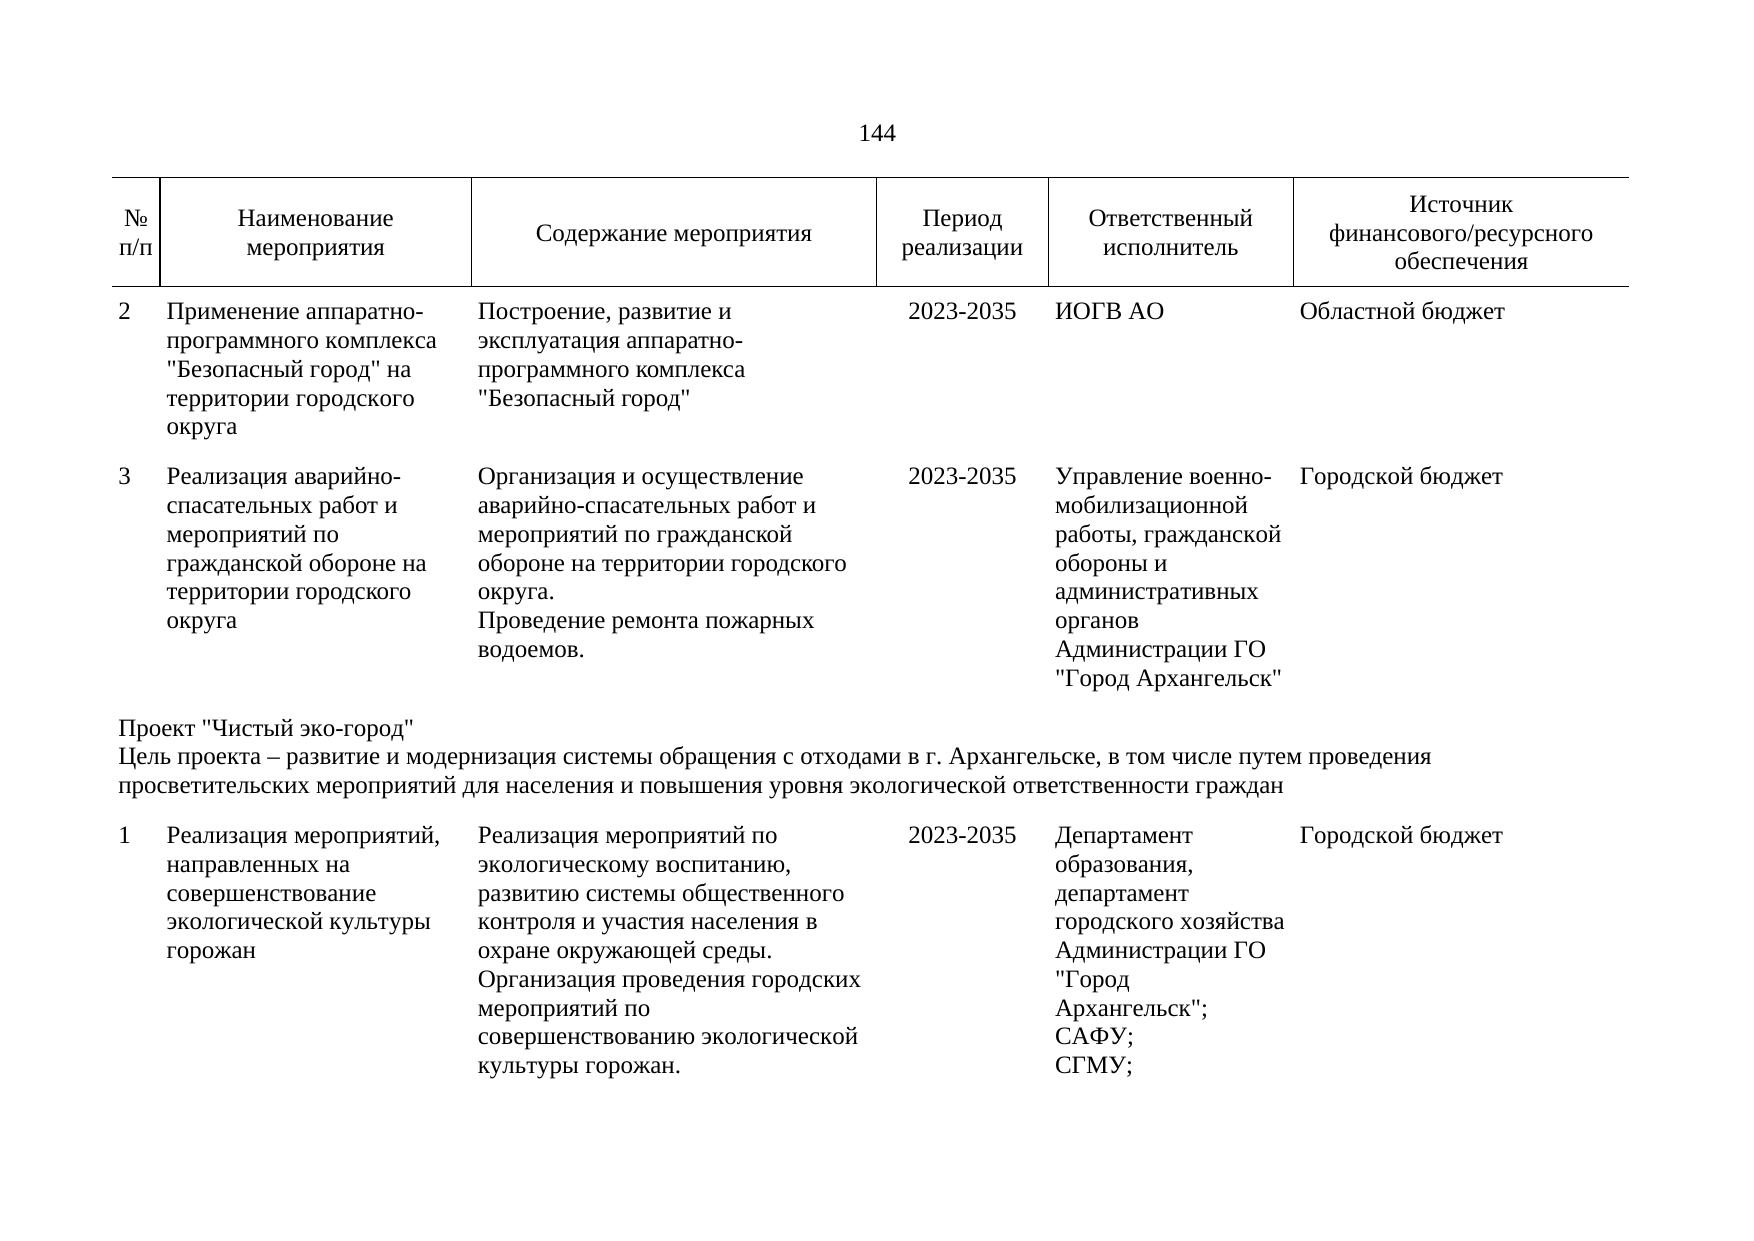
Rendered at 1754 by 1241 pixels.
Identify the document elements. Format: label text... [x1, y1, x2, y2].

table_header Содержание мероприятия [472, 178, 876, 286]
table_header Период реализации [877, 178, 1048, 286]
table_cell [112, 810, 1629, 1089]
table_header Ответственный исполнитель [1049, 178, 1293, 286]
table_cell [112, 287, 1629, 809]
table_header Наименование мероприятия [161, 178, 471, 286]
table_header Источник финансового/ресурсного обеспечения [1294, 178, 1629, 286]
table_header № п/п [112, 178, 159, 286]
